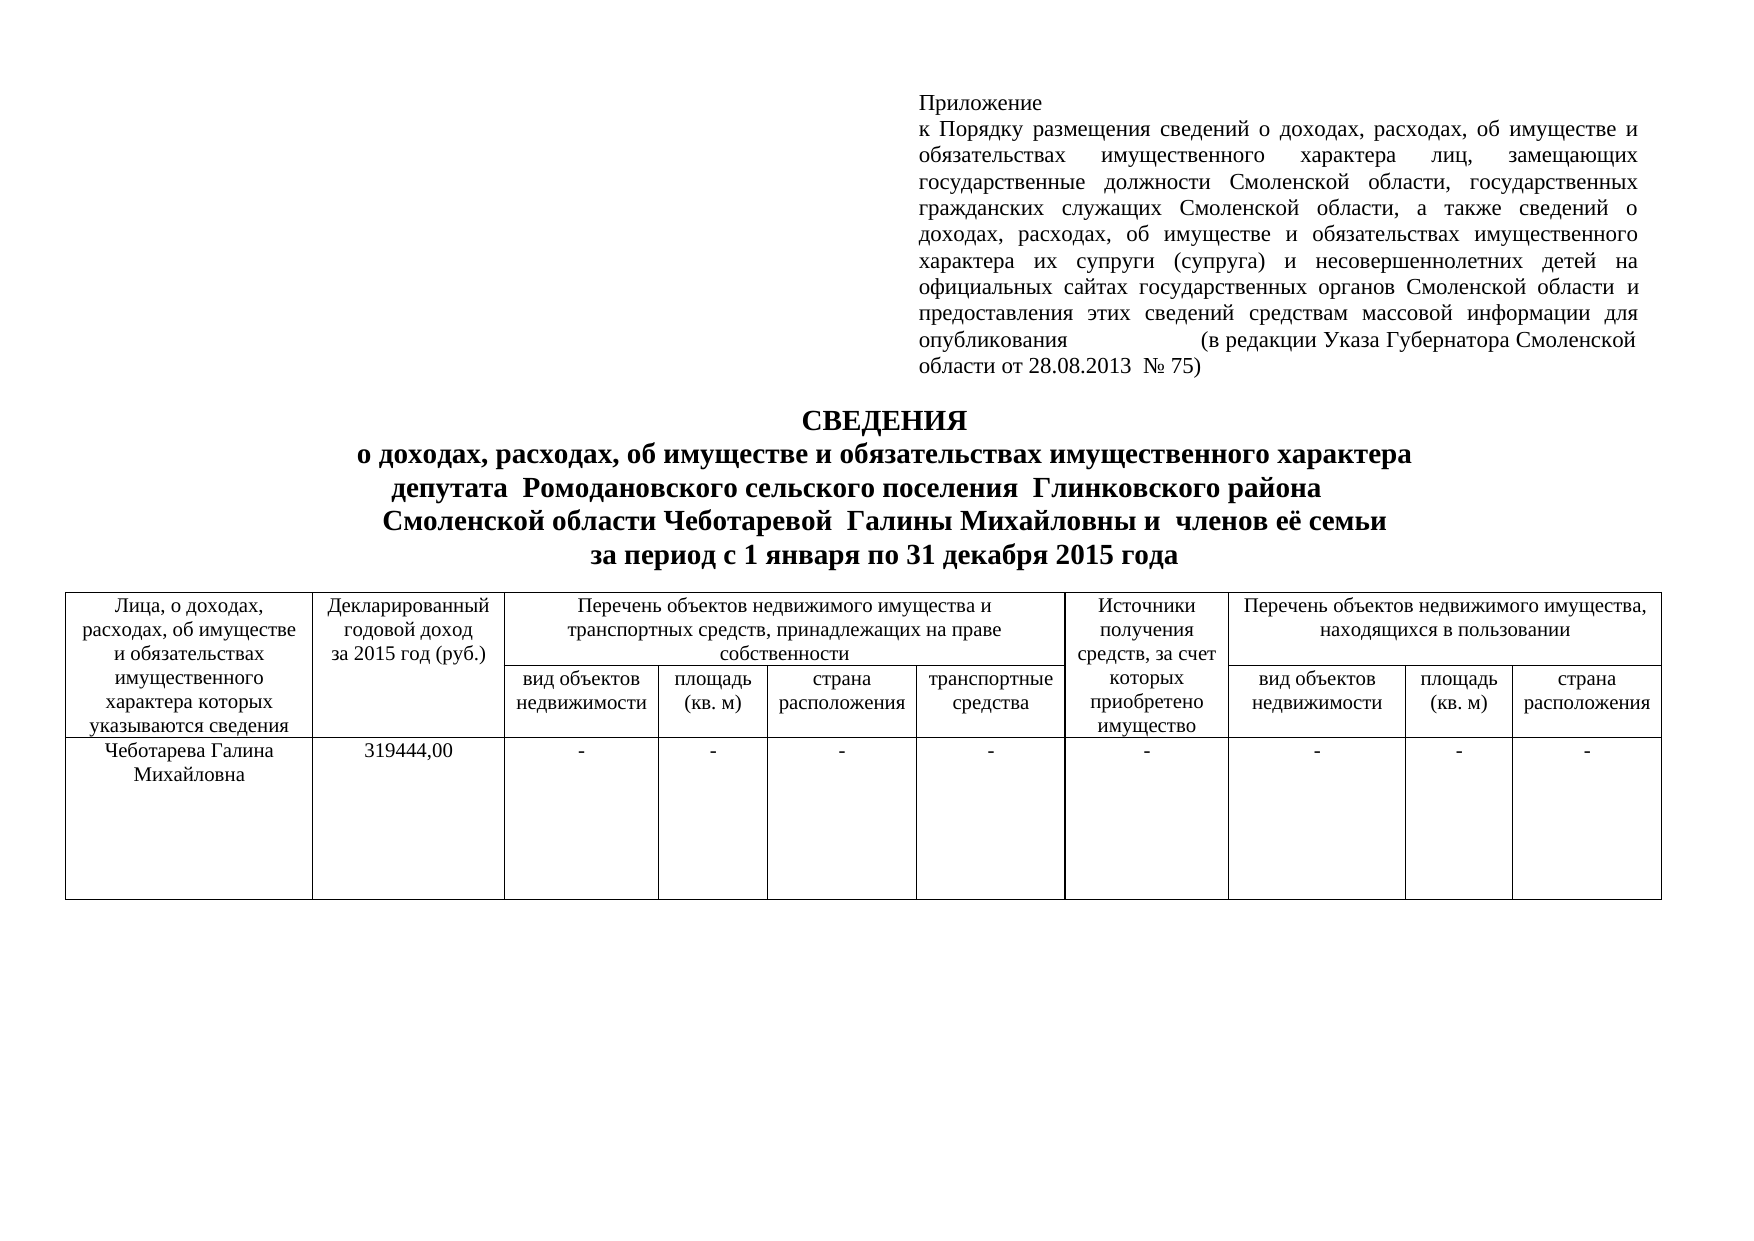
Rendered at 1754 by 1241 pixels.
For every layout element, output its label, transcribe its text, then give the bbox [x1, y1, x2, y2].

table_header Источники получения средств, за счет которых приобретено имущество [1066, 593, 1228, 737]
text Смоленской области Чеботаревой Галины Михайловны и членов её семьи [77, 503, 1636, 537]
table_cell - [1406, 738, 1512, 899]
table_cell площадь (кв. м) [1406, 666, 1512, 737]
table_cell вид объектов недвижимости [1229, 666, 1405, 737]
table_cell страна расположения [1513, 666, 1661, 737]
text о доходах, расходах, об имуществе и обязательствах имущественного характера [77, 436, 1636, 470]
table_cell 319444,00 [313, 738, 504, 899]
text депутата Ромодановского сельского поселения Глинковского района [77, 470, 1636, 503]
table_header Декларированный годовой доход за 2015 год (руб.) [313, 593, 504, 737]
title к Порядку размещения сведений о доходах, расходах, об имуществе и обязательствах имущественного характера лиц, замещающих государственные должности Смоленской области, государственных гражданских служащих Смоленской области, а также сведений о доходах, расходах, об имуществе и обязательствах имущественного характера их супруги (супруга) и несовершеннолетних детей на официальных сайтах государственных органов Смоленской области и предоставления этих сведений средствам массовой информации для опубликования (в редакции Указа Губернатора Смоленской области от 28.08.2013 № 75) [918, 115, 1639, 378]
table_cell - [505, 738, 658, 899]
table_cell транспортные средства [917, 666, 1064, 737]
table_cell - [768, 738, 916, 899]
text Приложение [918, 89, 1636, 115]
table_cell - [1229, 738, 1405, 899]
table_cell страна расположения [768, 666, 916, 737]
table_cell - [659, 738, 767, 899]
table_cell - [1066, 738, 1228, 899]
table_cell - [917, 738, 1064, 899]
text СВЕДЕНИЯ [77, 403, 1636, 436]
text за период с 1 января по 31 декабря 2015 года [77, 537, 1636, 570]
table_header Лица, о доходах, расходах, об имуществе и обязательствах имущественного характера которых указываются сведения [66, 593, 312, 737]
table_cell Чеботарева Галина Михайловна [66, 738, 312, 899]
table_header Перечень объектов недвижимого имущества и транспортных средств, принадлежащих на праве собственности [505, 593, 1064, 665]
table_header Перечень объектов недвижимого имущества, находящихся в пользовании [1229, 593, 1661, 665]
table_cell площадь (кв. м) [659, 666, 767, 737]
table_cell - [1513, 738, 1661, 899]
table_cell вид объектов недвижимости [505, 666, 658, 737]
